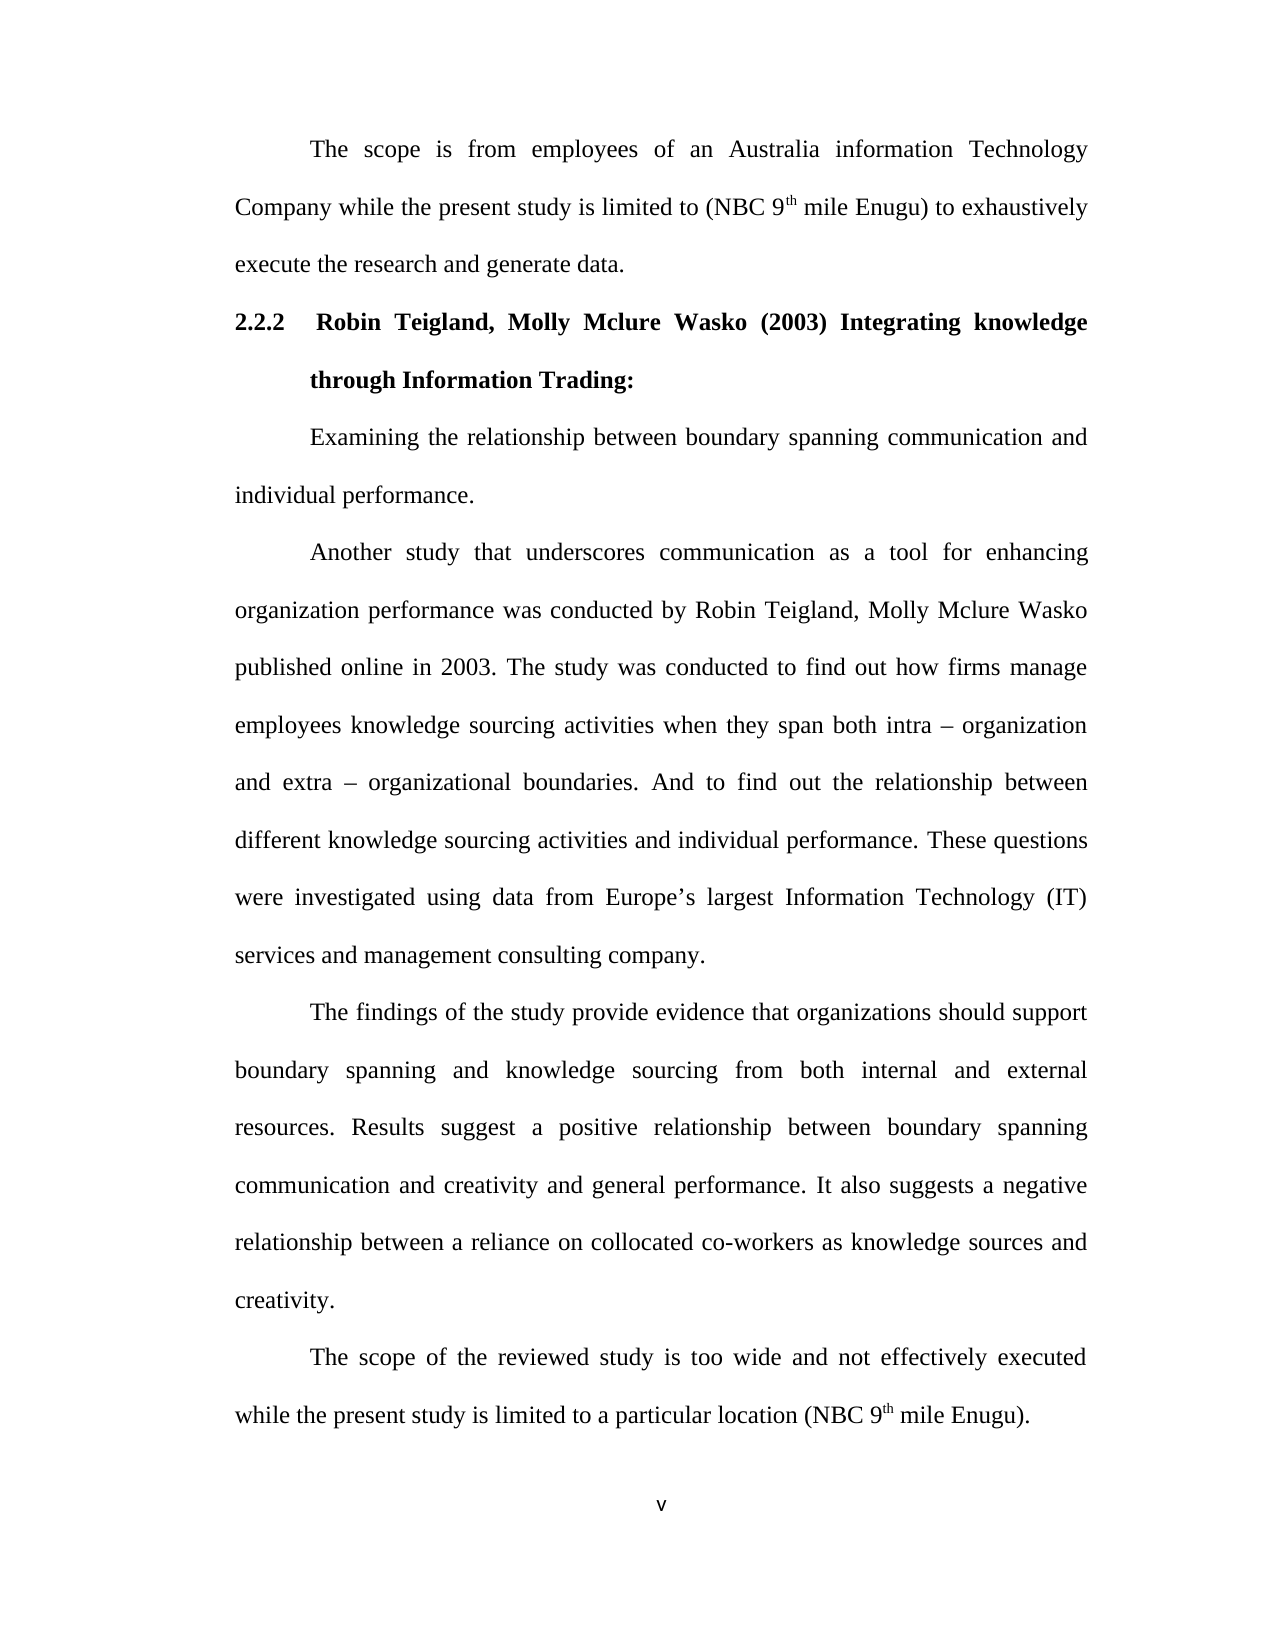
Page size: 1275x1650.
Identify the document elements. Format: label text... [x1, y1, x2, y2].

text The scope is from employees of an Australia information Technology Company while the present study is limited to (NBC 9th mile Enugu) to exhaustively execute the research and generate data. [234, 134, 1088, 278]
text The findings of the study provide evidence that organizations should support boundary spanning and knowledge sourcing from both internal and external resources. Results suggest a positive relationship between boundary spanning communication and creativity and general performance. It also suggests a negative relationship between a reliance on collocated co-workers as knowledge sources and creativity. [234, 997, 1088, 1313]
text The scope of the reviewed study is too wide and not effectively executed while the present study is limited to a particular location (NBC 9th mile Enugu). [234, 1342, 1087, 1428]
text Another study that underscores communication as a tool for enhancing organization performance was conducted by Robin Teigland, Molly Mclure Wasko published online in 2003. The study was conducted to find out how firms manage employees knowledge sourcing activities when they span both intra – organization and extra – organizational boundaries. And to find out the relationship between different knowledge sourcing activities and individual performance. These questions were investigated using data from Europe’s largest Information Technology (IT) services and management consulting company. [234, 537, 1088, 968]
text Examining the relationship between boundary spanning communication and individual performance. [234, 422, 1088, 508]
subtitle Robin Teigland, Molly Mclure Wasko (2003) Integrating knowledge through Information Trading: [234, 307, 1088, 393]
